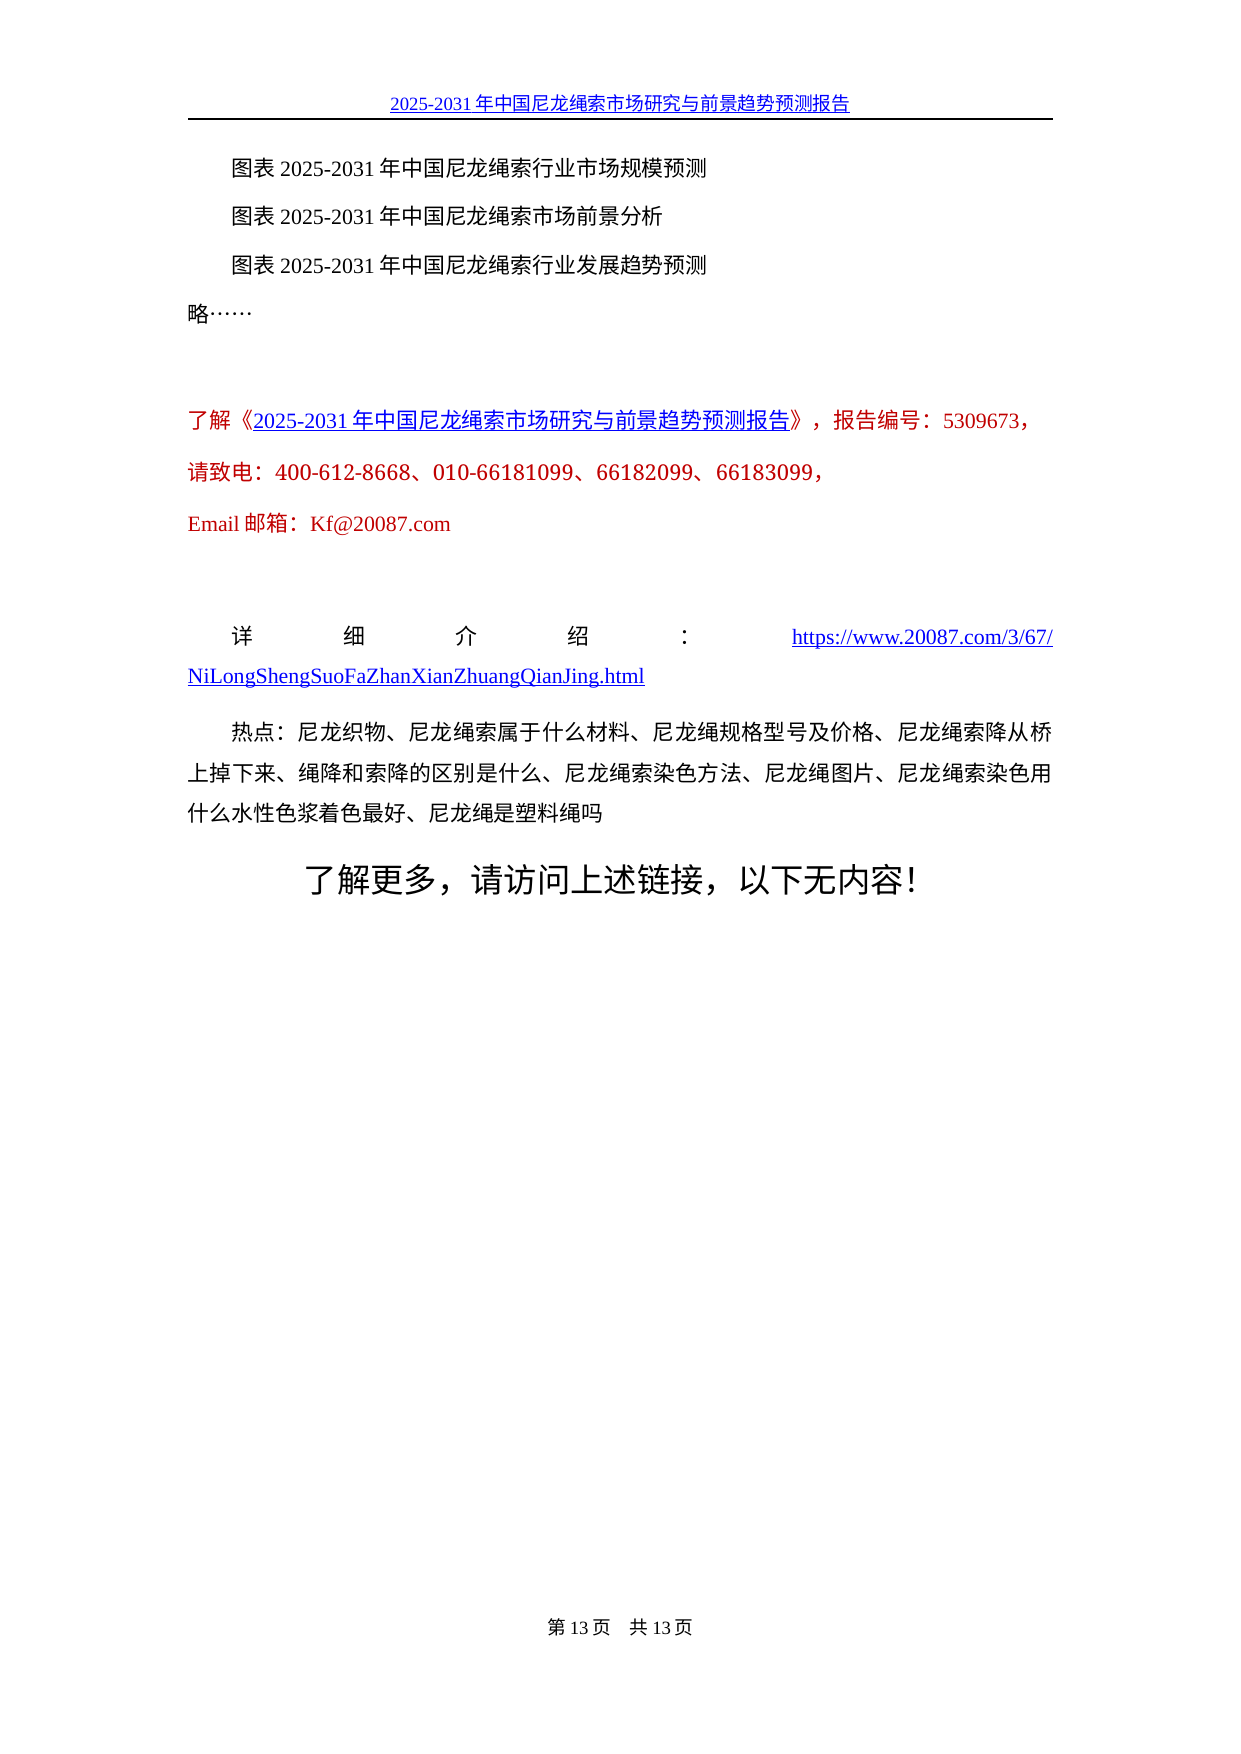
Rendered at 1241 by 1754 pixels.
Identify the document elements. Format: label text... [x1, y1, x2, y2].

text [187, 150, 1053, 329]
text 详细介绍：https://www.20087.com/3/67/NiLongShengSuoFaZhanXianZhuangQianJing.html [187, 619, 1053, 692]
text Email邮箱：Kf@20087.com [187, 506, 1053, 538]
text 了解《2025-2031年中国尼龙绳索市场研究与前景趋势预测报告》，报告编号：5309673， [187, 403, 1053, 435]
title 了解更多，请访问上述链接，以下无内容！ [187, 846, 1053, 911]
text 请致电：400-612-8668、010-66181099、66182099、66183099， [187, 454, 1053, 487]
text 热点：尼龙织物、尼龙绳索属于什么材料、尼龙绳规格型号及价格、尼龙绳索降从桥上掉下来、绳降和索降的区别是什么、尼龙绳索染色方法、尼龙绳图片、尼龙绳索染色用什么水性色浆着色最好、尼龙绳是塑料绳吗 [187, 714, 1053, 828]
